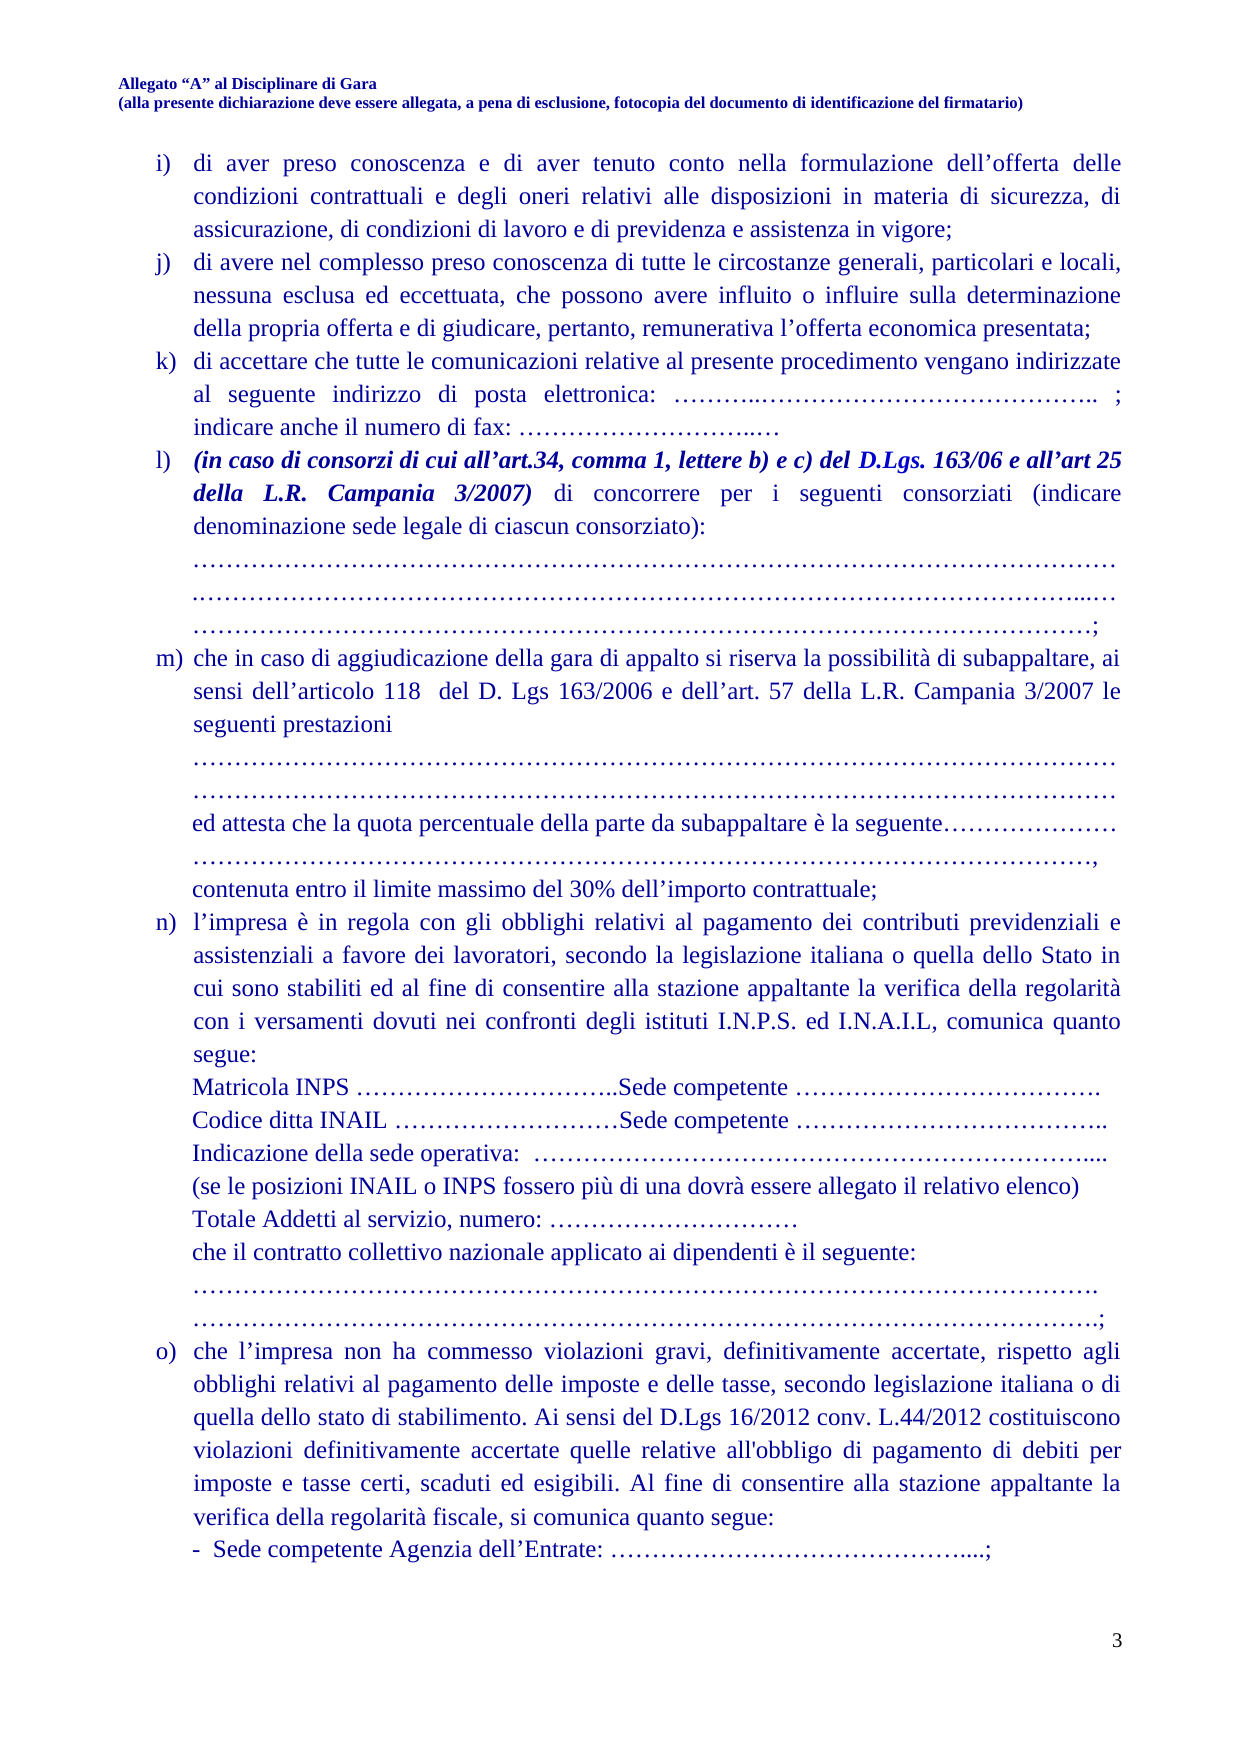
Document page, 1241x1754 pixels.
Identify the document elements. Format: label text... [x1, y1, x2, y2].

list l’impresa è in regola con gli obblighi relativi al pagamento dei contributi previdenziali e assistenziali a favore dei lavoratori, secondo la legislazione italiana o quella dello Stato in cui sono stabiliti ed al fine di consentire alla stazione appaltante la verifica della regolarità con i versamenti dovuti nei confronti degli istituti I.N.P.S. ed I.N.A.I.L, comunica quanto segue: [156, 907, 1122, 1068]
text ………………………………………………………………………………………………… [192, 775, 1122, 804]
text che il contratto collettivo nazionale applicato ai dipendenti è il seguente: [118, 1237, 1122, 1266]
text Indicazione della sede operativa: ………………………………………………………….... [118, 1138, 1122, 1167]
list di aver preso conoscenza e di aver tenuto conto nella formulazione dell’offerta delle condizioni contrattuali e degli oneri relativi alle disposizioni in materia di sicurezza, di assicurazione, di condizioni di lavoro e di previdenza e assistenza in vigore; [156, 148, 1122, 242]
text ………………………………………………………………………………………………… [156, 544, 1122, 573]
list (in caso di consorzi di cui all’art.34, comma 1, lettere b) e c) del D.Lgs. 163/06 e all’art 25 della L.R. Campania 3/2007) di concorrere per i seguenti consorziati (indicare denominazione sede legale di ciascun consorziato): [156, 445, 1122, 540]
list che l’impresa non ha commesso violazioni gravi, definitivamente accertate, rispetto agli obblighi relativi al pagamento delle imposte e delle tasse, secondo legislazione italiana o di quella dello stato di stabilimento. Ai sensi del D.Lgs 16/2012 conv. L.44/2012 costituiscono violazioni definitivamente accertate quelle relative all'obbligo di pagamento di debiti per imposte e tasse certi, scaduti ed esigibili. Al fine di consentire alla stazione appaltante la verifica della regolarità fiscale, si comunica quanto segue: [156, 1336, 1122, 1530]
list di avere nel complesso preso conoscenza di tutte le circostanze generali, particolari e locali, nessuna esclusa ed eccettuata, che possono avere influito o influire sulla determinazione della propria offerta e di giudicare, pertanto, remunerativa l’offerta economica presentata; [156, 247, 1122, 342]
text Matricola INPS …………………………..Sede competente ………………………………. [118, 1072, 1122, 1101]
list che in caso di aggiudicazione della gara di appalto si riserva la possibilità di subappaltare, ai sensi dell’articolo 118 del D. Lgs 163/2006 e dell’art. 57 della L.R. Campania 3/2007 le seguenti prestazioni [156, 643, 1122, 738]
text ……………………………………………………………………………………………….; [118, 1303, 1122, 1332]
text ………………………………………………………………………………………………; [156, 610, 1122, 639]
list di accettare che tutte le comunicazioni relative al presente procedimento vengano indirizzate al seguente indirizzo di posta elettronica: ………..………………………………….. ; indicare anche il numero di fax: ………………………..… [156, 346, 1122, 441]
text Codice ditta INAIL ………………………Sede competente ……………………………….. [118, 1105, 1122, 1134]
text (se le posizioni INAIL o INPS fossero più di una dovrà essere allegato il relativo elenco) [118, 1171, 1122, 1200]
text ………………………………………………………………………………………………… [192, 742, 1122, 771]
text ………………………………………………………………………………………………, [192, 841, 1122, 870]
text Totale Addetti al servizio, numero: ………………………… [118, 1204, 1122, 1233]
text ………………………………………………………………………………………………. [118, 1270, 1122, 1299]
text ed attesta che la quota percentuale della parte da subappaltare è la seguente………………… [192, 808, 1122, 837]
text contenuta entro il limite massimo del 30% dell’importo contrattuale; [192, 874, 1122, 903]
text - Sede competente Agenzia dell’Entrate: ……………………………………....; [118, 1534, 1122, 1563]
text .……………………………………………………………………………………………...… [156, 577, 1122, 606]
